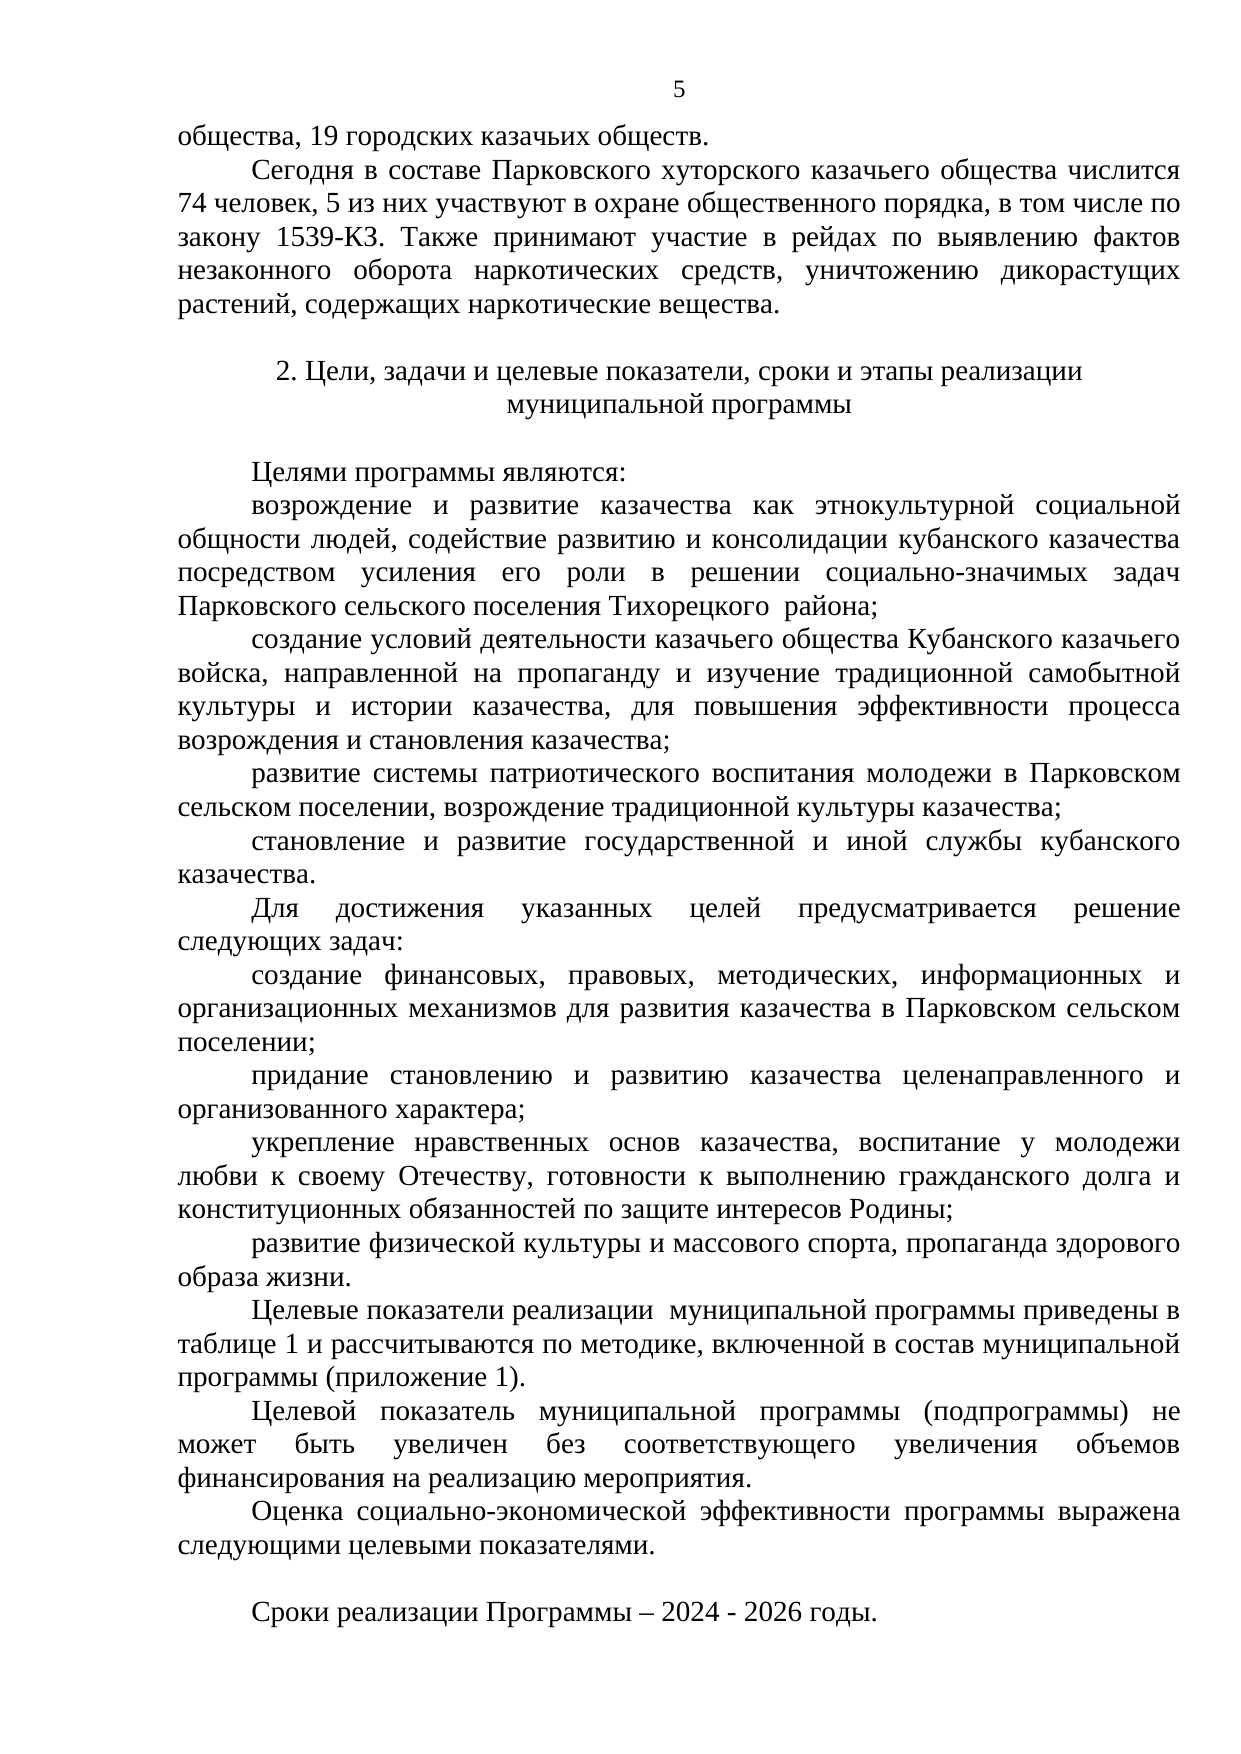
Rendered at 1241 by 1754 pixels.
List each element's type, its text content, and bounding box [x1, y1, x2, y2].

text Целями программы являются: [177, 454, 1181, 487]
text 2. Цели, задачи и целевые показатели, сроки и этапы реализации муниципальной программы [177, 353, 1181, 420]
text Сегодня в составе Парковского хуторского казачьего общества числится 74 человек, 5 из них участвуют в охране общественного порядка, в том числе по закону 1539-КЗ. Также принимают участие в рейдах по выявлению фактов незаконного оборота наркотических средств, уничтожению дикорастущих растений, содержащих наркотические вещества. [177, 152, 1181, 319]
text возрождение и развитие казачества как этнокультурной социальной общности людей, содействие развитию и консолидации кубанского казачества посредством усиления его роли в решении социально-значимых задач Парковского сельского поселения Тихорецкого района; [177, 487, 1181, 621]
text Оценка социально-экономической эффективности программы выражена следующими целевыми показателями. [177, 1493, 1181, 1561]
text Целевые показатели реализации муниципальной программы приведены в таблице 1 и рассчитываются по методике, включенной в состав муниципальной программы (приложение 1). [177, 1292, 1181, 1393]
text Целевой показатель муниципальной программы (подпрограммы) не может быть увеличен без соответствующего увеличения объемов финансирования на реализацию мероприятия. [177, 1393, 1181, 1493]
text развитие системы патриотического воспитания молодежи в Парковском сельском поселении, возрождение традиционной культуры казачества; [177, 756, 1181, 823]
text становление и развитие государственной и иной службы кубанского казачества. [177, 823, 1181, 890]
text Сроки реализации Программы – 2024 - 2026 годы. [177, 1594, 1181, 1628]
text придание становлению и развитию казачества целенаправленного и организованного характера; [177, 1057, 1181, 1124]
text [177, 118, 1181, 152]
text укрепление нравственных основ казачества, воспитание у молодежи любви к своему Отечеству, готовности к выполнению гражданского долга и конституционных обязанностей по защите интересов Родины; [177, 1124, 1181, 1225]
text создание финансовых, правовых, методических, информационных и организационных механизмов для развития казачества в Парковском сельском поселении; [177, 957, 1181, 1057]
text Для достижения указанных целей предусматривается решение следующих задач: [177, 890, 1181, 957]
text создание условий деятельности казачьего общества Кубанского казачьего войска, направленной на пропаганду и изучение традиционной самобытной культуры и истории казачества, для повышения эффективности процесса возрождения и становления казачества; [177, 621, 1181, 756]
text развитие физической культуры и массового спорта, пропаганда здорового образа жизни. [177, 1225, 1181, 1292]
